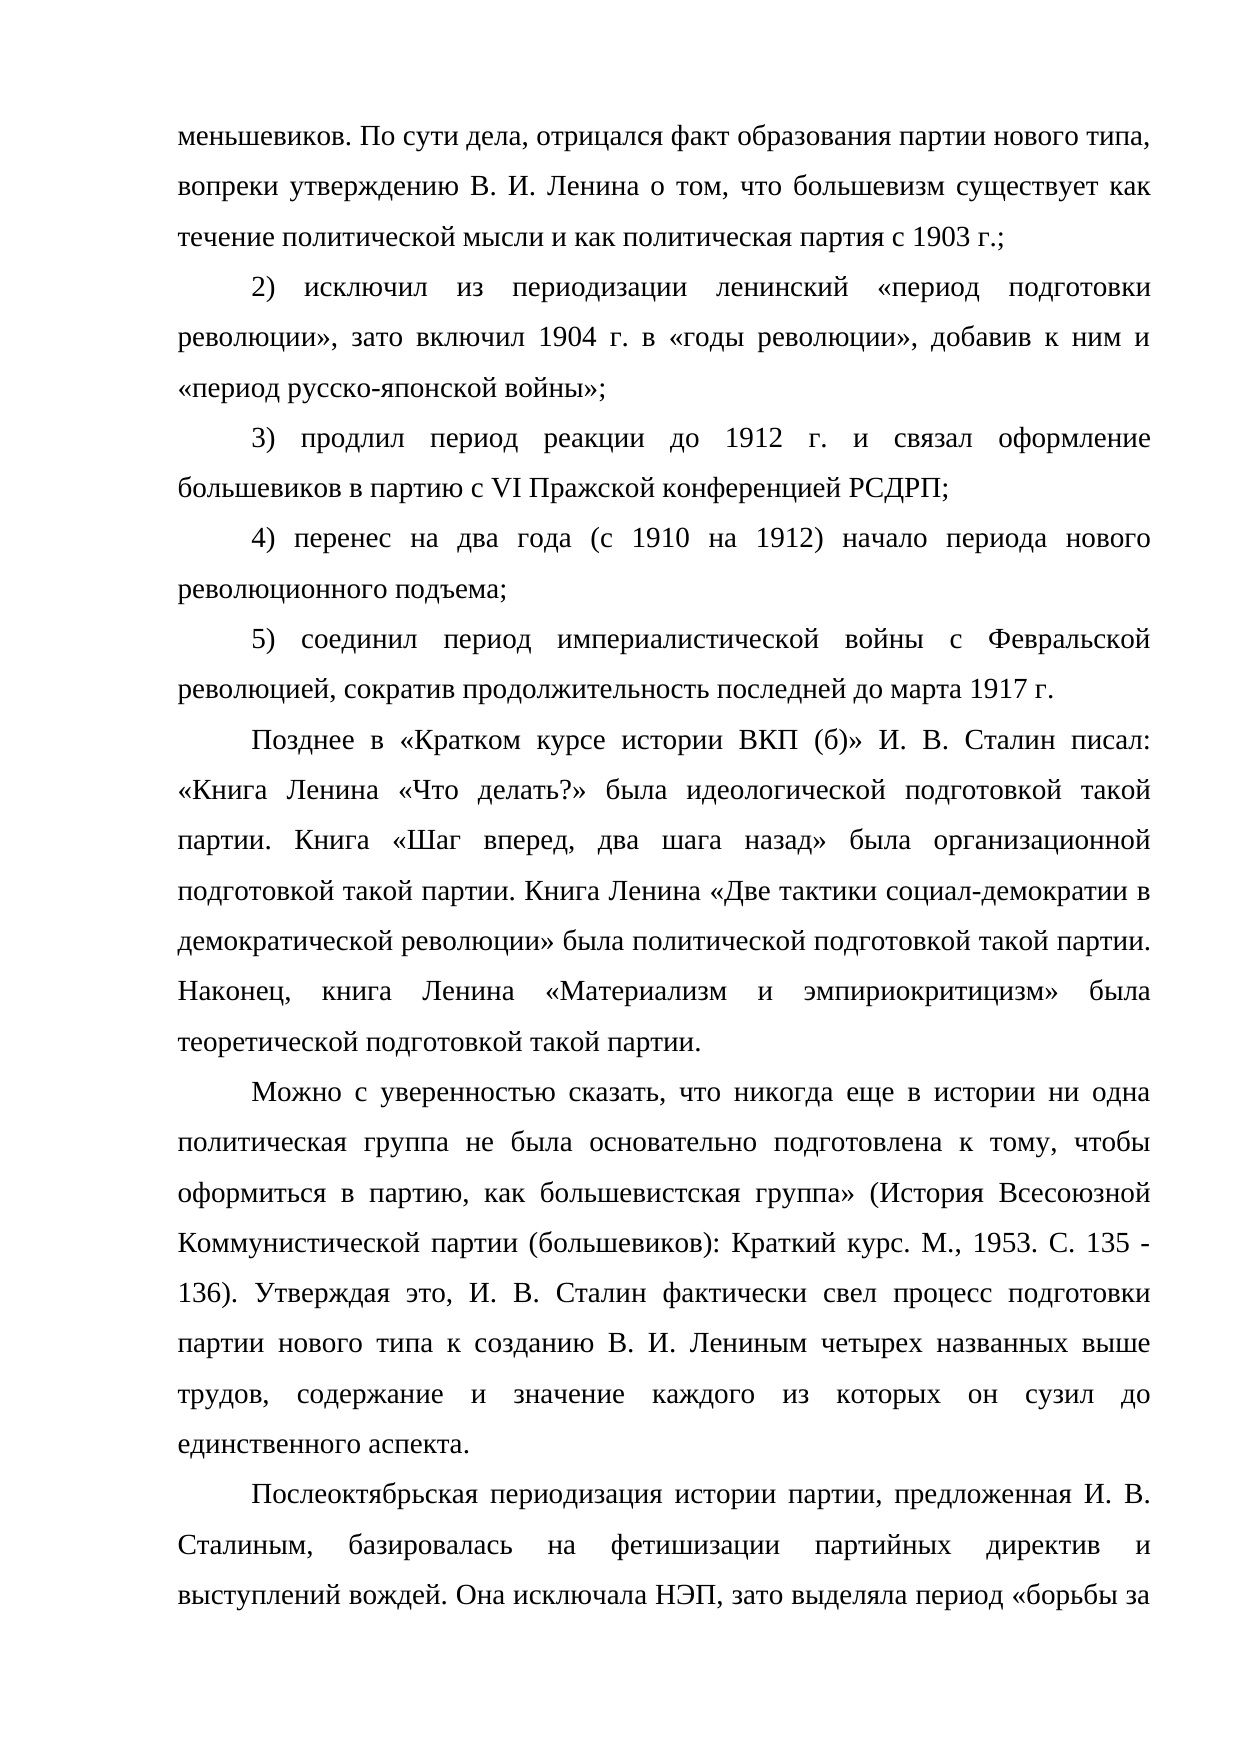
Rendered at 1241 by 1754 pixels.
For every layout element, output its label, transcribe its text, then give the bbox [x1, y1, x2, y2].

text Можно с уверенностью сказать, что никогда еще в истории ни одна политическая группа не была основательно подготовлена к тому, чтобы оформиться в партию, как большевистская группа» (История Всесоюзной Коммунистической партии (большевиков): Краткий курс. М., 1953. С. 135 - 136). Утверждая это, И. В. Сталин фактически свел процесс подготовки партии нового типа к созданию В. И. Лениным четырех названных выше трудов, содержание и значение каждого из которых он сузил до единственного аспекта. [177, 1074, 1152, 1460]
text 4) перенес на два года (с 1910 на 1912) начало периода нового революционного подъема; [177, 521, 1152, 604]
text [177, 1477, 1152, 1611]
text 2) исключил из периодизации ленинский «период подготовки революции», зато включил 1904 г. в «годы революции», добавив к ним и «период русско-японской войны»; [177, 269, 1152, 403]
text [177, 118, 1152, 252]
text Позднее в «Кратком курсе истории ВКП (б)» И. В. Сталин писал: «Книга Ленина «Что делать?» была идеологической подготовкой такой партии. Книга «Шаг вперед, два шага назад» была организационной подготовкой такой партии. Книга Ленина «Две тактики социал-демократии в демократической революции» была политической подготовкой такой партии. Наконец, книга Ленина «Материализм и эмпириокритицизм» была теоретической подготовкой такой партии. [177, 722, 1152, 1057]
text 3) продлил период реакции до 1912 г. и связал оформление большевиков в партию с VI Пражской конференцией РСДРП; [177, 420, 1152, 504]
text 5) соединил период империалистической войны с Февральской революцией, сократив продолжительность последней до марта 1917 г. [177, 621, 1152, 705]
